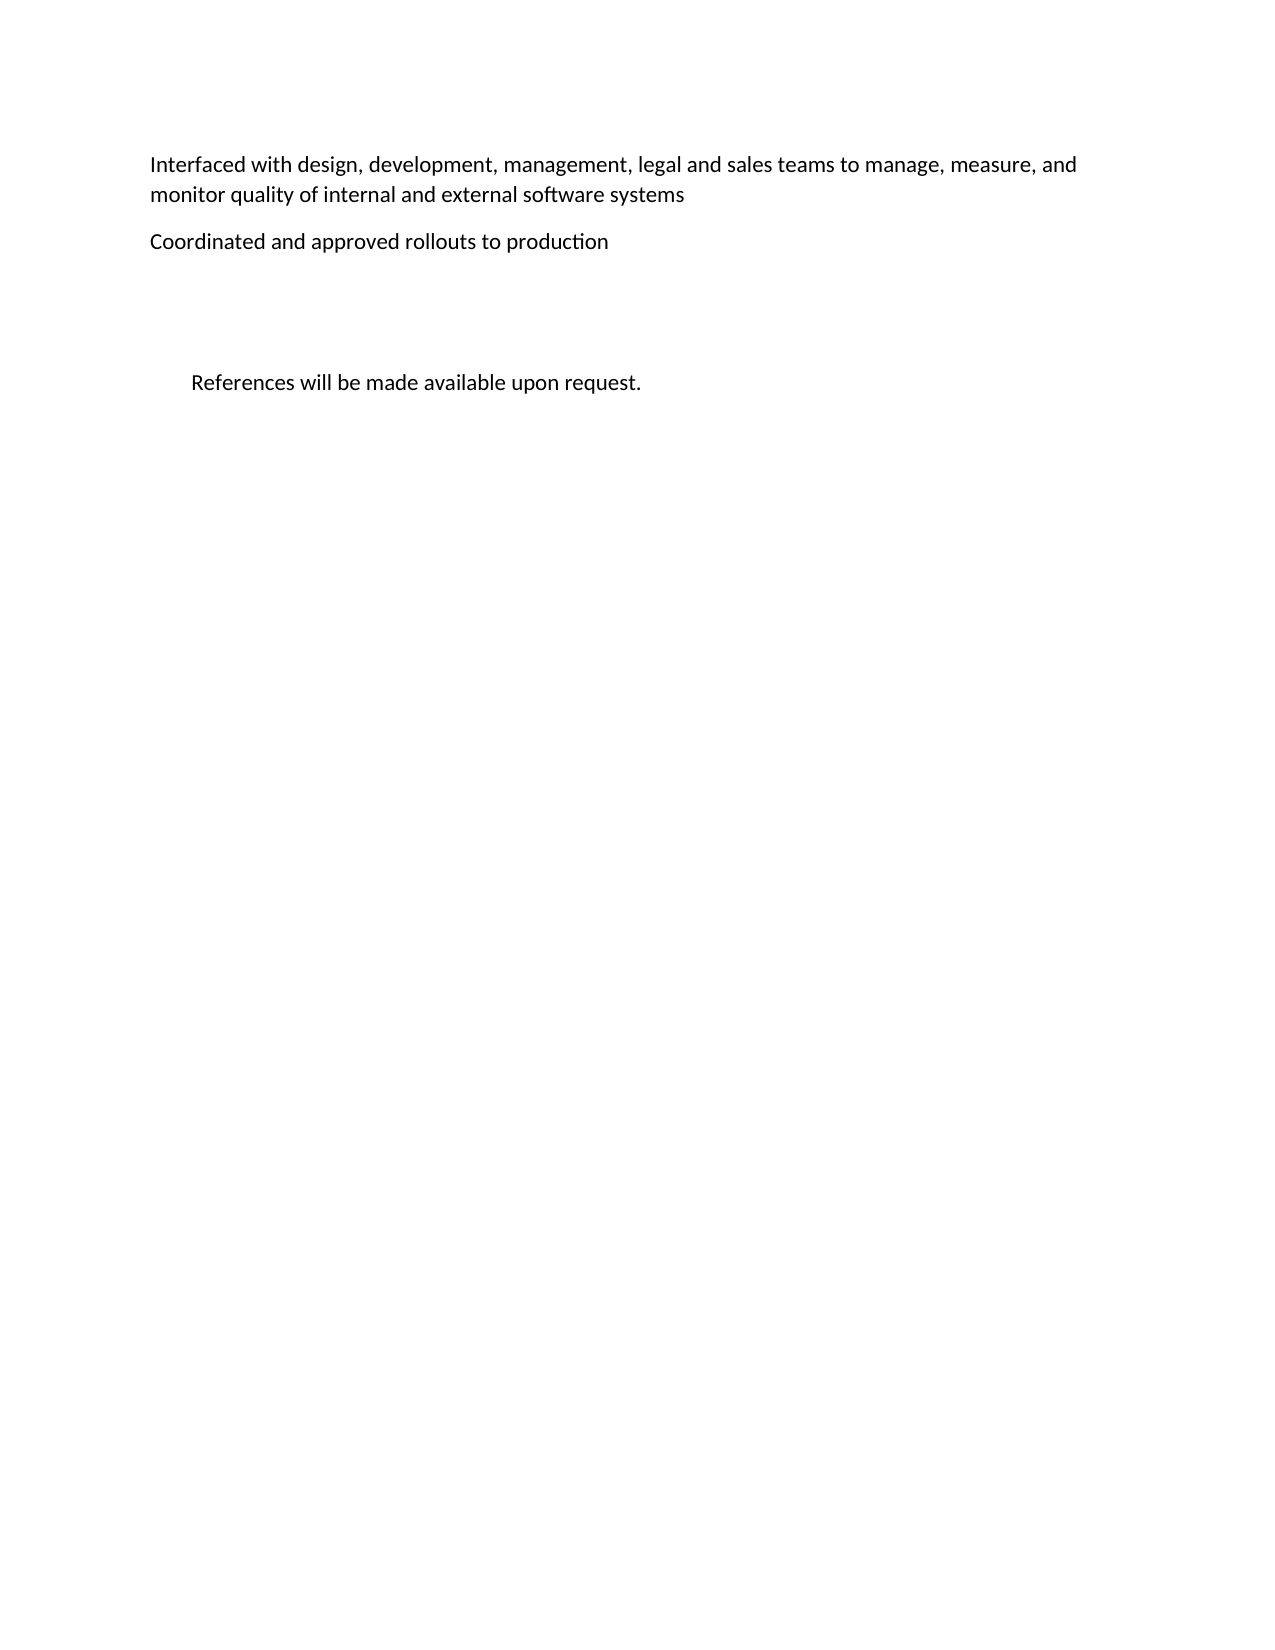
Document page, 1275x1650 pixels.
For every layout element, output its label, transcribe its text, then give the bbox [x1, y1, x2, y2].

text References will be made available upon request. [150, 368, 1125, 396]
text Coordinated and approved rollouts to production [150, 227, 1125, 255]
text Interfaced with design, development, management, legal and sales teams to manage, measure, and monitor quality of internal and external software systems [150, 150, 1125, 208]
